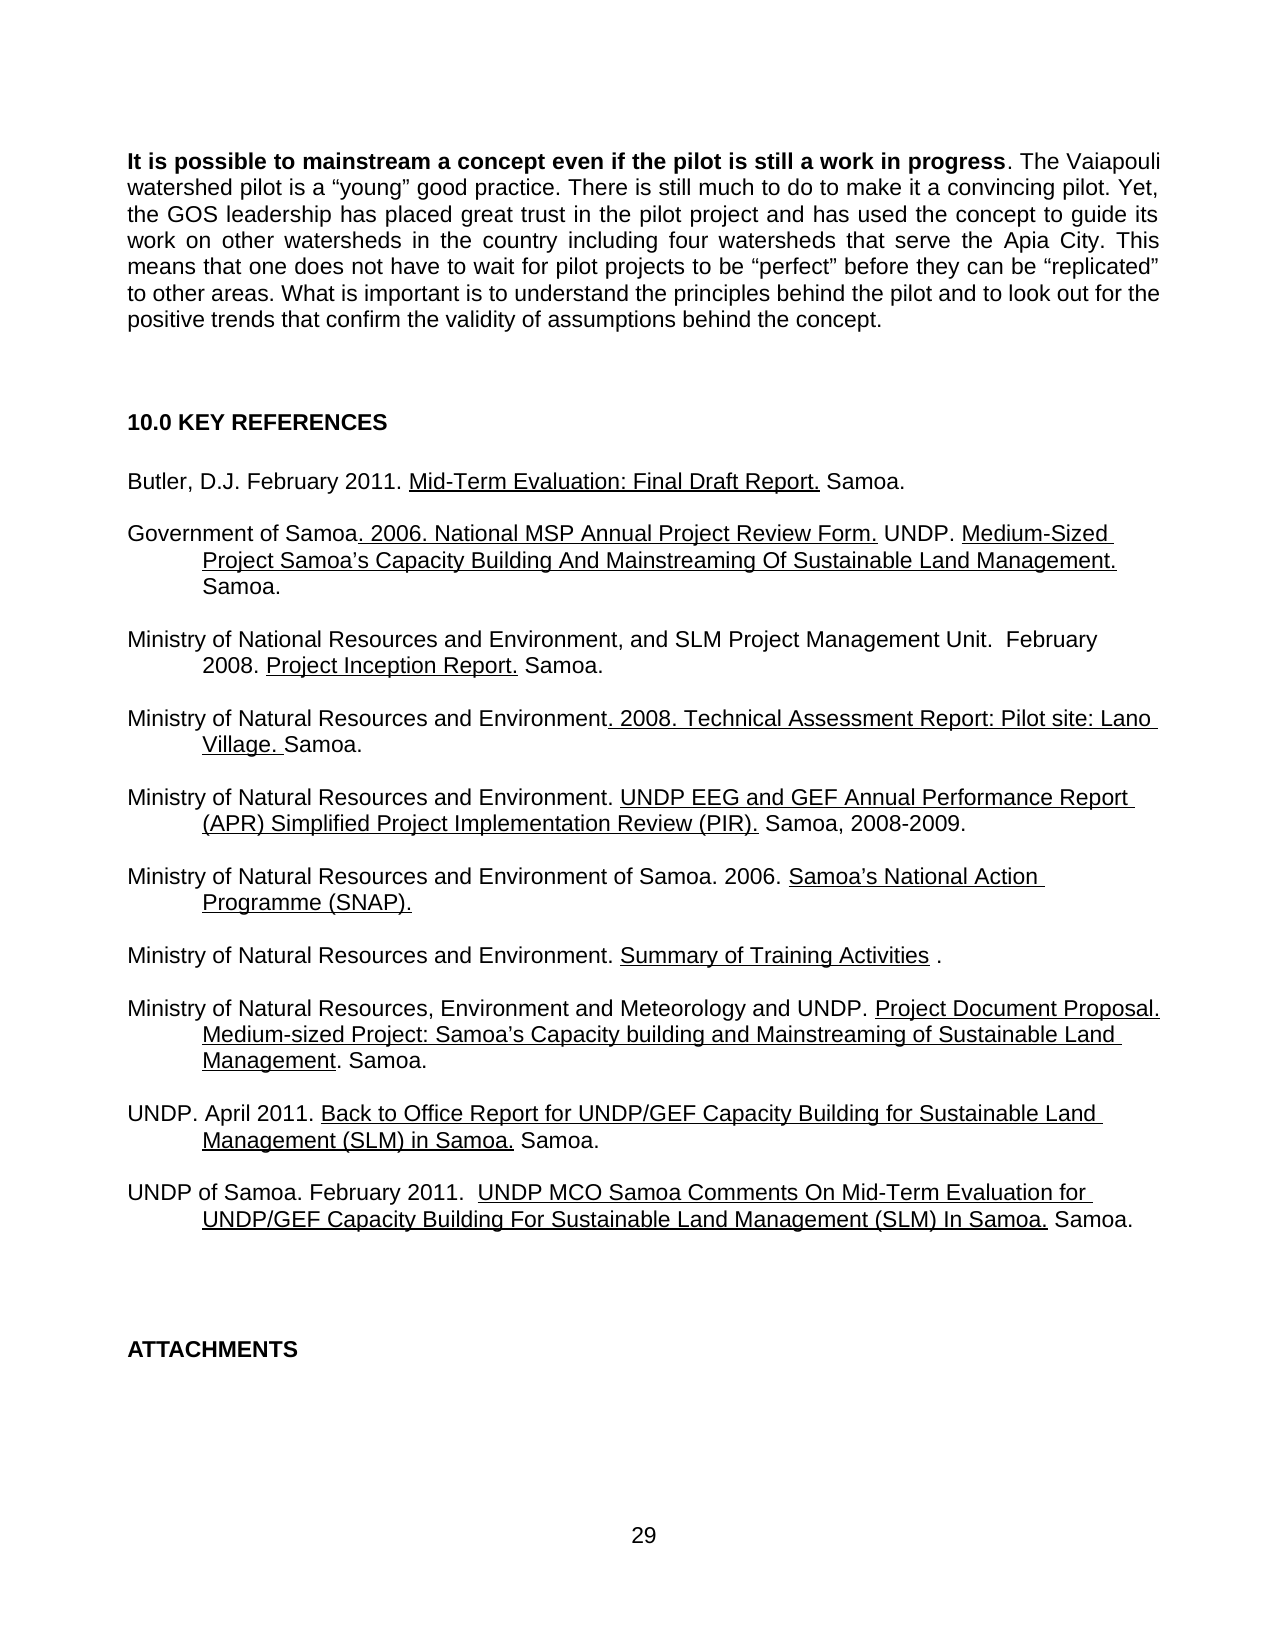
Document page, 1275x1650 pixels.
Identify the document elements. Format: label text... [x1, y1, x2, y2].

text Government of Samoa. 2006. National MSP Annual Project Review Form. UNDP. Medium-Sized Project Samoa’s Capacity Building And Mainstreaming Of Sustainable Land Management. Samoa. [127, 520, 1160, 599]
text UNDP. April 2011. Back to Office Report for UNDP/GEF Capacity Building for Sustainable Land Management (SLM) in Samoa. Samoa. [127, 1100, 1160, 1153]
text Ministry of Natural Resources, Environment and Meteorology and UNDP. Project Document Proposal. Medium-sized Project: Samoa’s Capacity building and Mainstreaming of Sustainable Land Management. Samoa. [127, 995, 1160, 1074]
text Ministry of Natural Resources and Environment. Summary of Training Activities . [127, 942, 1160, 968]
subtitle 10.0 KEY REFERENCES [127, 409, 1160, 435]
text UNDP of Samoa. February 2011. UNDP MCO Samoa Comments On Mid-Term Evaluation for UNDP/GEF Capacity Building For Sustainable Land Management (SLM) In Samoa. Samoa. [127, 1179, 1160, 1232]
text Ministry of Natural Resources and Environment of Samoa. 2006. Samoa’s National Action Programme (SNAP). [127, 863, 1160, 916]
subtitle ATTACHMENTS [127, 1336, 1160, 1362]
text Butler, D.J. February 2011. Mid-Term Evaluation: Final Draft Report. Samoa. [127, 468, 1160, 494]
text Ministry of Natural Resources and Environment. UNDP EEG and GEF Annual Performance Report (APR) Simplified Project Implementation Review (PIR). Samoa, 2008-2009. [127, 784, 1160, 837]
text Ministry of Natural Resources and Environment. 2008. Technical Assessment Report: Pilot site: Lano Village. Samoa. [127, 705, 1160, 758]
text Ministry of National Resources and Environment, and SLM Project Management Unit. February 2008. Project Inception Report. Samoa. [127, 626, 1160, 678]
text It is possible to mainstream a concept even if the pilot is still a work in progress. The Vaiapouli watershed pilot is a “young” good practice. There is still much to do to make it a convincing pilot. Yet, the GOS leadership has placed great trust in the pilot project and has used the concept to guide its work on other watersheds in the country including four watersheds that serve the Apia City. This means that one does not have to wait for pilot projects to be “perfect” before they can be “replicated” to other areas. What is important is to understand the principles behind the pilot and to look out for the positive trends that confirm the validity of assumptions behind the concept. [127, 148, 1160, 332]
